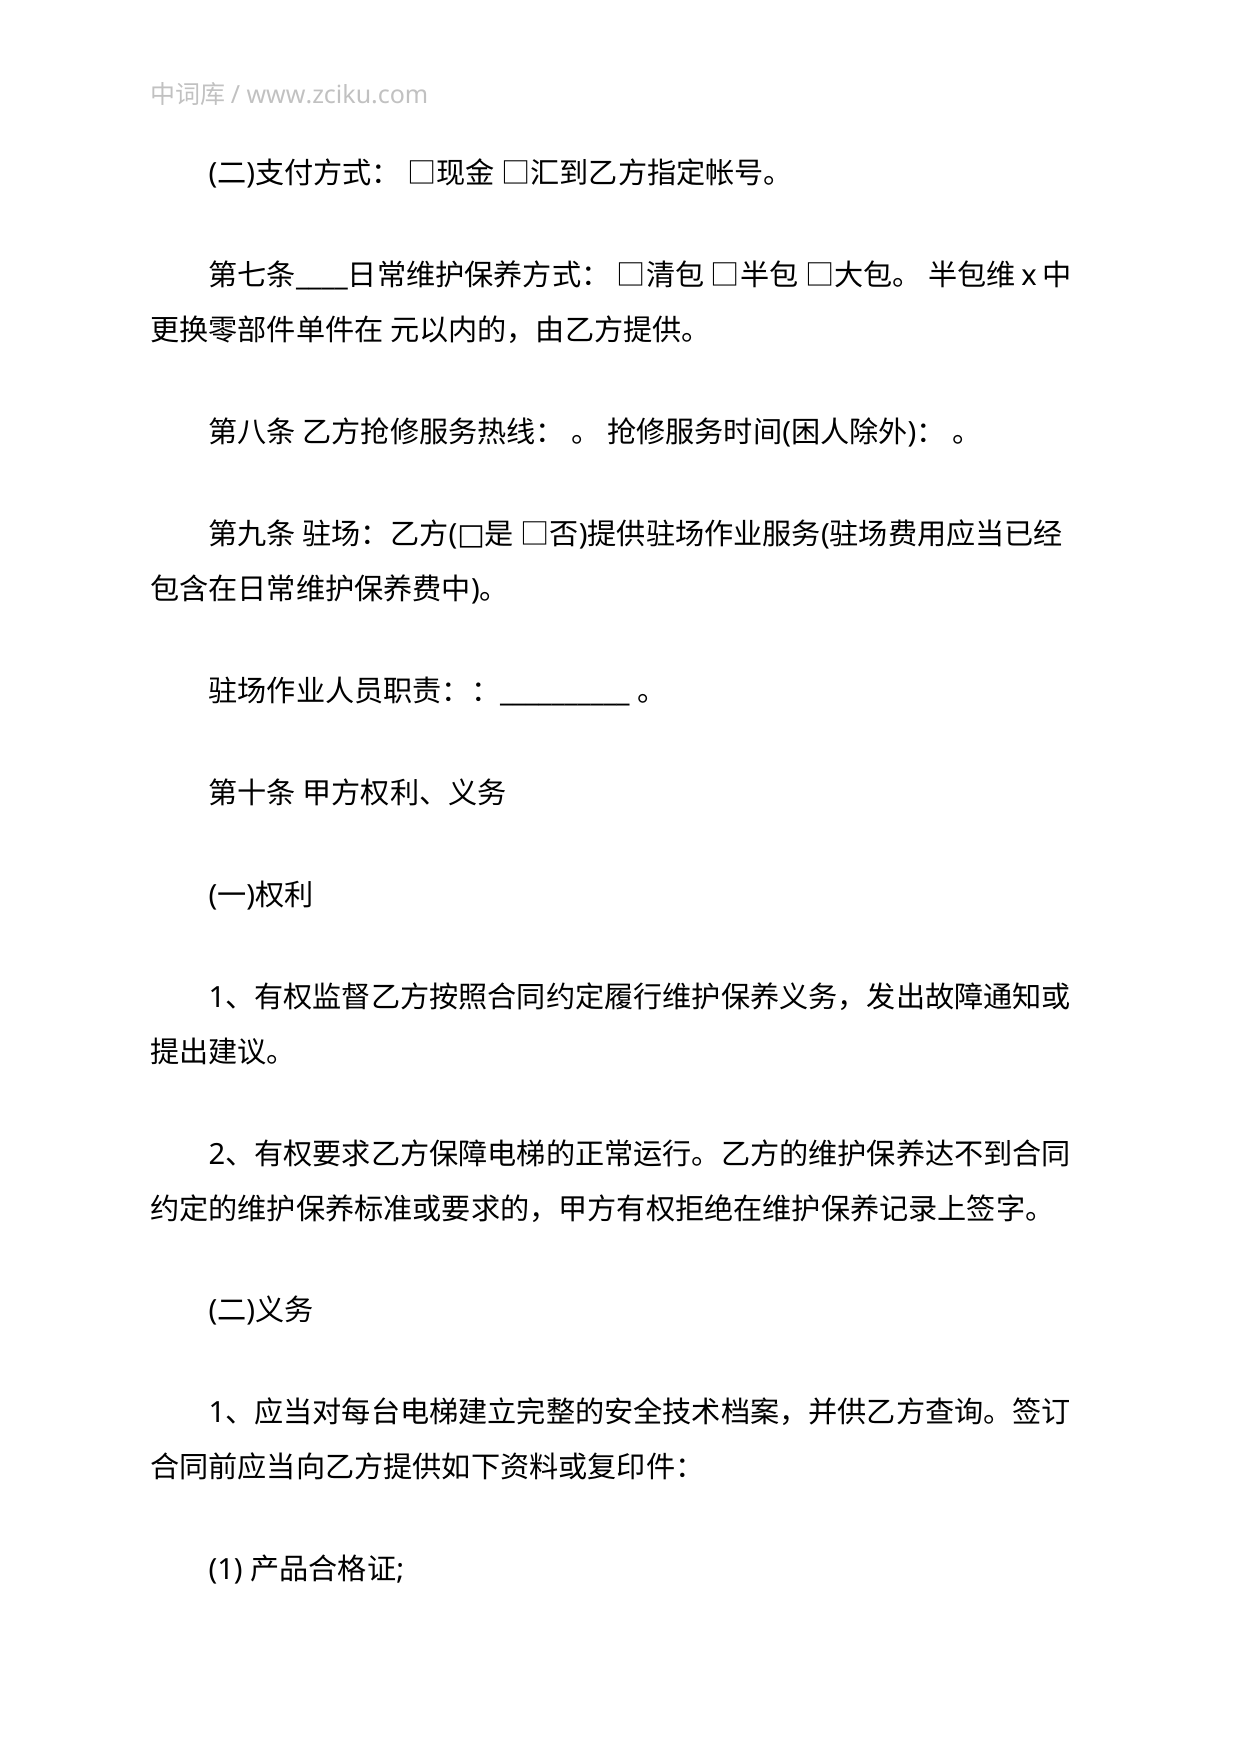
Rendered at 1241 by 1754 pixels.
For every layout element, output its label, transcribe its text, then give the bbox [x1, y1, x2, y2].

text 第九条 驻场：乙方(□是 □否)提供驻场作业服务(驻场费用应当已经包含在日常维护保养费中)。 [150, 511, 1090, 608]
text 1、应当对每台电梯建立完整的安全技术档案，并供乙方查询。签订合同前应当向乙方提供如下资料或复印件： [150, 1389, 1090, 1486]
text 第十条 甲方权利、义务 [150, 770, 1090, 812]
text 第八条 乙方抢修服务热线： 。 抢修服务时间(困人除外)： 。 [150, 409, 1090, 451]
text 驻场作业人员职责：：__________ 。 [150, 668, 1090, 710]
text 1、有权监督乙方按照合同约定履行维护保养义务，发出故障通知或提出建议。 [150, 973, 1090, 1071]
text 第七条____日常维护保养方式： □清包 □半包 □大包。 半包维x中更换零部件单件在 元以内的，由乙方提供。 [150, 252, 1090, 349]
text (二)义务 [150, 1287, 1090, 1329]
text (1) 产品合格证; [150, 1546, 1090, 1588]
text (一)权利 [150, 871, 1090, 914]
text (二)支付方式： □现金 □汇到乙方指定帐号。 [150, 150, 1090, 192]
text 2、有权要求乙方保障电梯的正常运行。乙方的维护保养达不到合同约定的维护保养标准或要求的，甲方有权拒绝在维护保养记录上签字。 [150, 1130, 1090, 1227]
